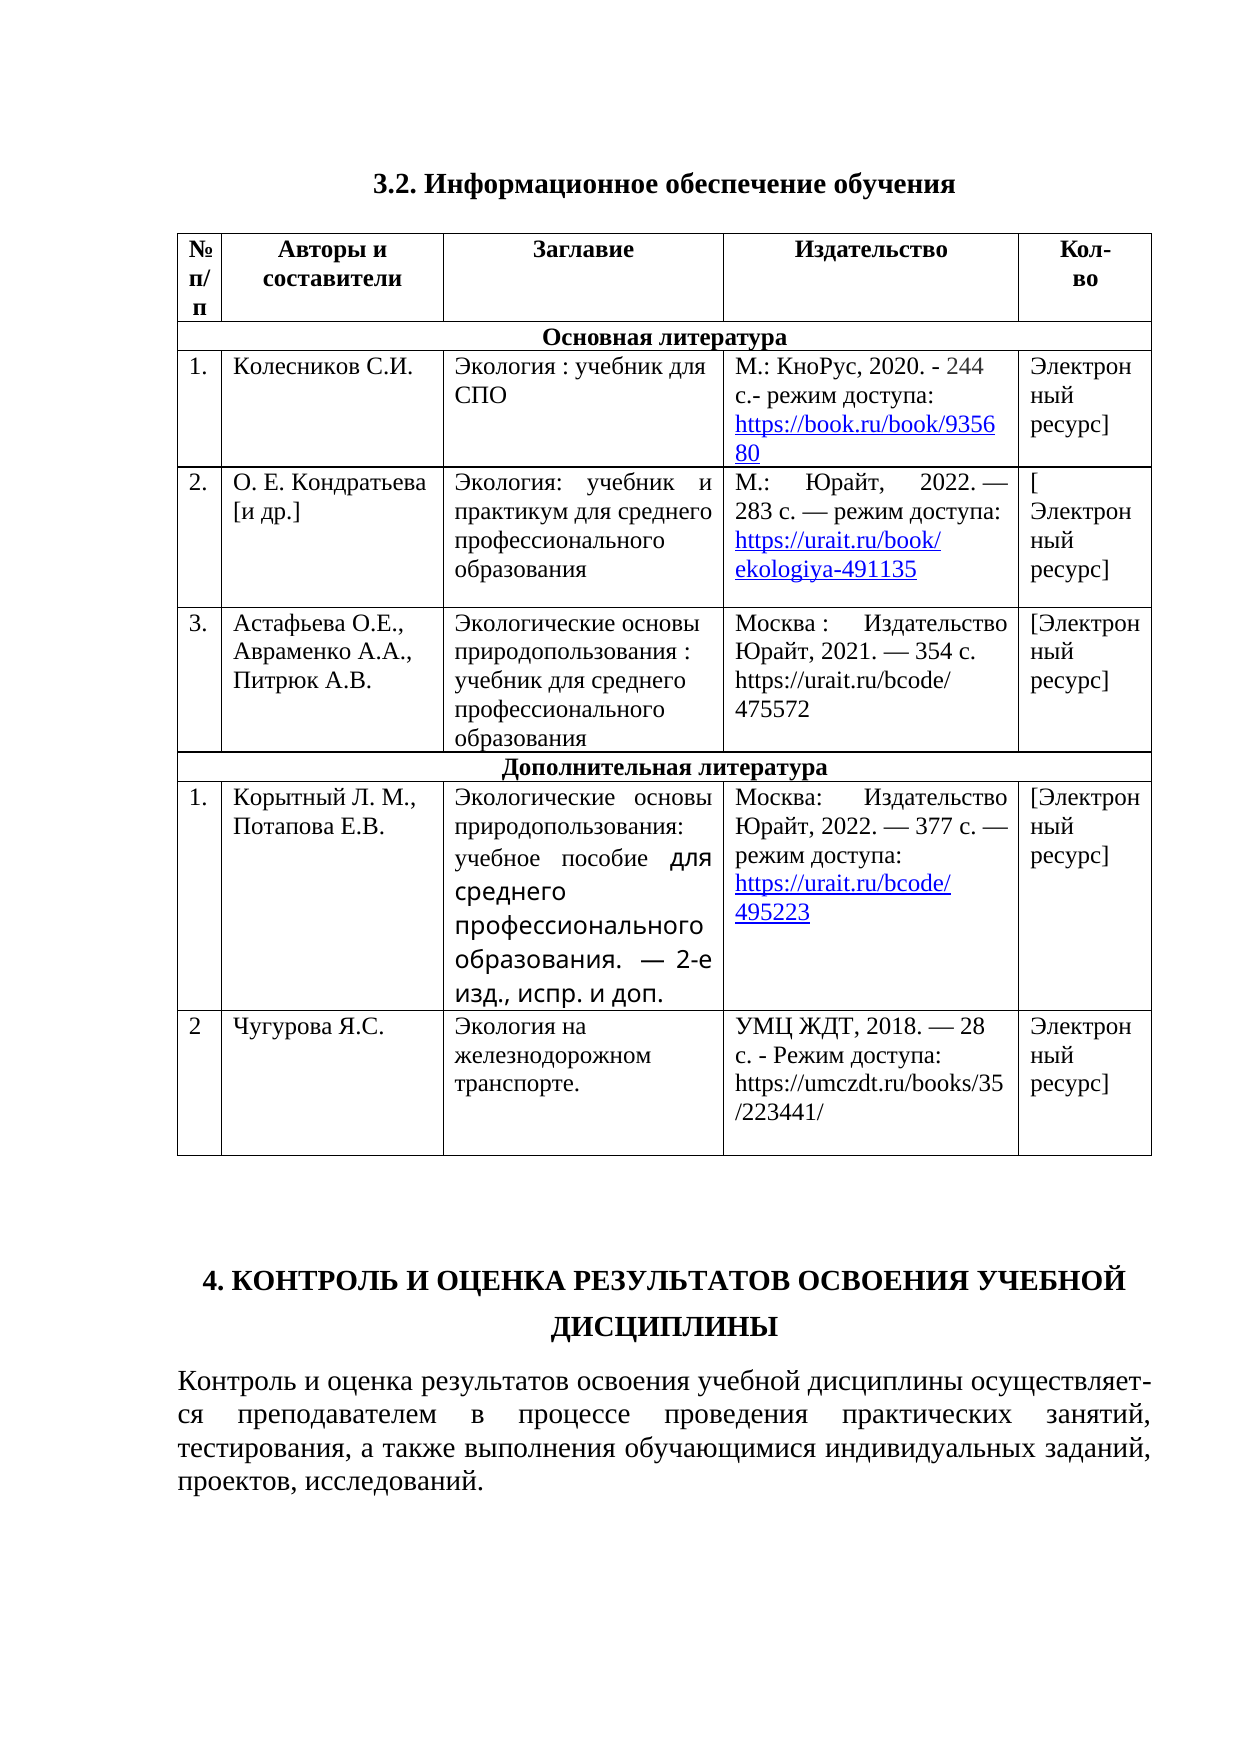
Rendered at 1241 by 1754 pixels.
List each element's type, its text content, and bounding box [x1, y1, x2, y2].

table_cell Электронный ресурс] [1019, 351, 1151, 466]
table_cell Москва : Издательство Юрайт, 2021. — 354 с. https://urait.ru/bcode/475572 [724, 608, 1018, 751]
table_cell Чугурова Я.С. [222, 1011, 443, 1155]
table_cell Экология: учебник и практикум для среднего профессионального образования [444, 468, 723, 607]
table_cell Экологические основы природопользования : учебник для среднего профессионального образования [587, 608, 723, 751]
table_cell Основная литература [178, 322, 1151, 350]
text 4. КОНТРОЛЬ И ОЦЕНКА РЕЗУЛЬТАТОВ ОСВОЕНИЯ УЧЕБНОЙ [177, 1263, 1152, 1297]
table_cell Дополнительная литература [178, 753, 1151, 781]
table_cell 1. [178, 351, 221, 466]
table_cell М.: КноРус, 2020. - 244 с.- режим доступа: https://book.ru/book/935680 [724, 351, 1018, 466]
table_cell 2. [178, 468, 221, 607]
table_cell Колесников С.И. [222, 351, 443, 466]
table_cell Экология на железнодорожном транспорте. [444, 1011, 723, 1155]
table_cell [Электронный ресурс] [1019, 468, 1151, 607]
table_cell 1. [178, 782, 221, 1010]
table_cell [Электронный ресурс] [1019, 782, 1151, 1010]
table_cell О. Е. Кондратьева [и др.] [222, 468, 443, 607]
text ДИСЦИПЛИНЫ [177, 1309, 1152, 1342]
table_cell М.: Юрайт, 2022. — 283 с. — режим доступа: https://urait.ru/book/ekologiya-491135 [724, 468, 1018, 607]
table_cell 3. [178, 608, 221, 751]
table_cell Астафьева О.Е., Авраменко А.А., Питрюк А.В. [222, 608, 443, 751]
text 3.2. Информационное обеспечение обучения [177, 166, 1152, 200]
table_cell УМЦ ЖДТ, 2018. — 28 c. - Режим доступа: https://umczdt.ru/books/35/223441/ [724, 1011, 1018, 1155]
table_cell Электронный ресурс] [1019, 1011, 1151, 1155]
table_cell [Электронный ресурс] [1019, 608, 1151, 751]
table_header Кол- во [1019, 234, 1151, 321]
table_header Заглавие [444, 234, 723, 321]
table_header № п/п [178, 234, 221, 321]
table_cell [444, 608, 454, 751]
text Контроль и оценка результатов освоения учебной дисциплины осуществляется преподавателем в процессе проведения практических занятий, тестирования, а также выполнения обучающимися индивидуальных заданий, проектов, исследований. [177, 1363, 1152, 1497]
table_header Авторы и составители [222, 234, 443, 321]
table_cell Москва: Издательство Юрайт, 2022. — 377 с. — режим доступа: https://urait.ru/bcode/495223 [724, 782, 1018, 1010]
table_header Издательство [724, 234, 1018, 321]
table_cell 2 [178, 1011, 221, 1155]
table_cell Экология : учебник для СПО [444, 351, 723, 466]
table_cell Корытный Л. М., Потапова Е.В. [222, 782, 443, 1010]
table_cell Экологические основы природопользования: учебное пособие для среднего профессионального образования. — 2-е изд., испр. и доп. [444, 782, 723, 1010]
